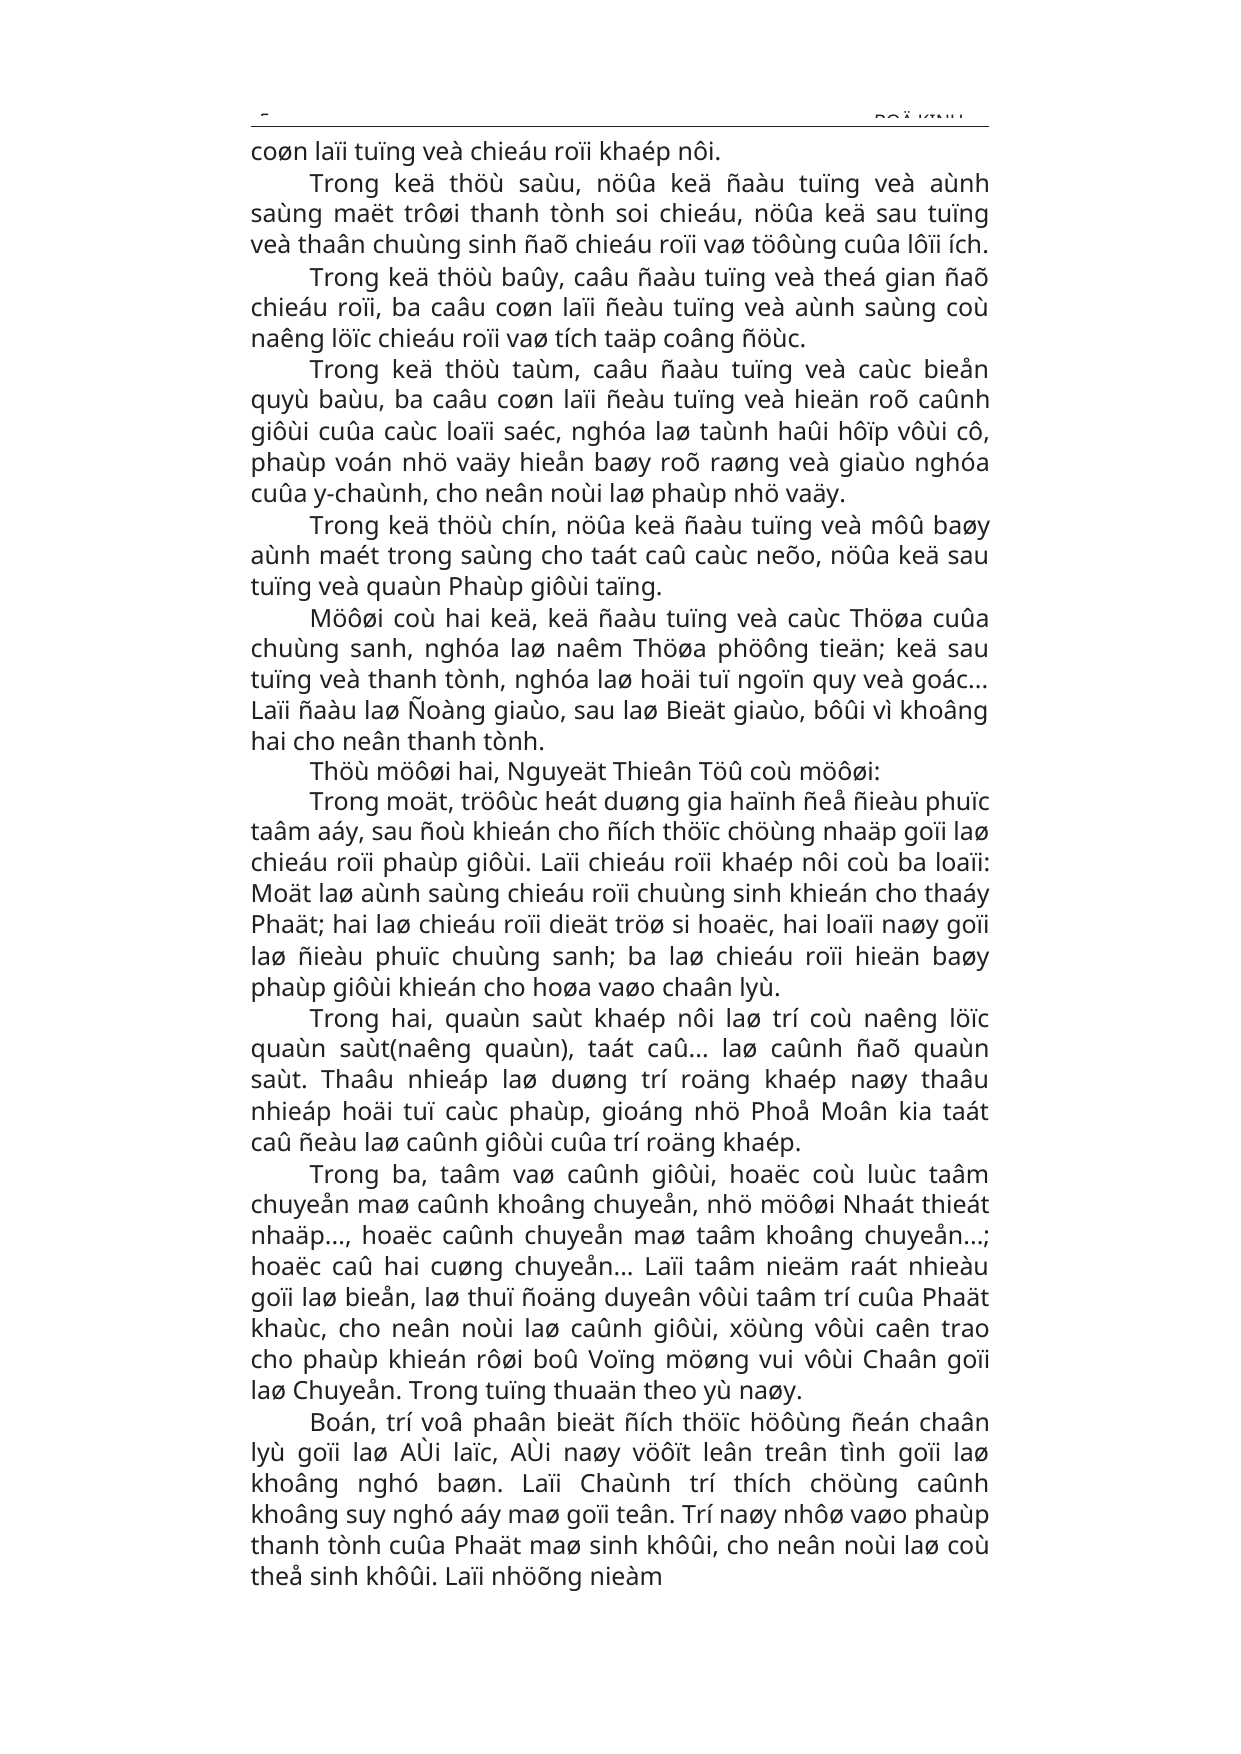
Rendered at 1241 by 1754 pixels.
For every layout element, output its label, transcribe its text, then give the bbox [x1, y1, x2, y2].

text Trong keä thöù taùm, caâu ñaàu tuïng veà caùc bieån quyù baùu, ba caâu coøn laïi ñeàu tuïng veà hieän roõ caûnh giôùi cuûa caùc loaïi saéc, nghóa laø taùnh haûi hôïp vôùi cô, phaùp voán nhö vaäy hieån baøy roõ raøng veà giaùo nghóa cuûa y-chaùnh, cho neân noùi laø phaùp nhö vaäy. [250, 354, 990, 509]
text Trong keä thöù baûy, caâu ñaàu tuïng veà theá gian ñaõ chieáu roïi, ba caâu coøn laïi ñeàu tuïng veà aùnh saùng coù naêng löïc chieáu roïi vaø tích taäp coâng ñöùc. [250, 261, 990, 354]
text Thöù möôøi hai, Nguyeät Thieân Töû coù möôøi: [309, 757, 1065, 786]
text Trong keä thöù saùu, nöûa keä ñaàu tuïng veà aùnh saùng maët trôøi thanh tònh soi chieáu, nöûa keä sau tuïng veà thaân chuùng sinh ñaõ chieáu roïi vaø töôùng cuûa lôïi ích. [250, 168, 990, 261]
text Trong hai, quaùn saùt khaép nôi laø trí coù naêng löïc quaùn saùt(naêng quaùn), taát caû... laø caûnh ñaõ quaùn saùt. Thaâu nhieáp laø duøng trí roäng khaép naøy thaâu nhieáp hoäi tuï caùc phaùp, gioáng nhö Phoå Moân kia taát caû ñeàu laø caûnh giôùi cuûa trí roäng khaép. [250, 1003, 990, 1158]
text Möôøi coù hai keä, keä ñaàu tuïng veà caùc Thöøa cuûa chuùng sanh, nghóa laø naêm Thöøa phöông tieän; keä sau tuïng veà thanh tònh, nghóa laø hoäi tuï ngoïn quy veà goác... Laïi ñaàu laø Ñoàng giaùo, sau laø Bieät giaùo, bôûi vì khoâng hai cho neân thanh tònh. [250, 602, 990, 757]
text Trong moät, tröôùc heát duøng gia haïnh ñeå ñieàu phuïc taâm aáy, sau ñoù khieán cho ñích thöïc chöùng nhaäp goïi laø chieáu roïi phaùp giôùi. Laïi chieáu roïi khaép nôi coù ba loaïi: Moät laø aùnh saùng chieáu roïi chuùng sinh khieán cho thaáy Phaät; hai laø chieáu roïi dieät tröø si hoaëc, hai loaïi naøy goïi laø ñieàu phuïc chuùng sanh; ba laø chieáu roïi hieän baøy phaùp giôùi khieán cho hoøa vaøo chaân lyù. [250, 786, 990, 1003]
text Boán, trí voâ phaân bieät ñích thöïc höôùng ñeán chaân lyù goïi laø AÙi laïc, AÙi naøy vöôït leân treân tình goïi laø khoâng nghó baøn. Laïi Chaùnh trí thích chöùng caûnh khoâng suy nghó aáy maø goïi teân. Trí naøy nhôø vaøo phaùp thanh tònh cuûa Phaät maø sinh khôûi, cho neân noùi laø coù theå sinh khôûi. Laïi nhöõng nieàm [250, 1407, 990, 1593]
text Trong ba, taâm vaø caûnh giôùi, hoaëc coù luùc taâm chuyeån maø caûnh khoâng chuyeån, nhö möôøi Nhaát thieát nhaäp..., hoaëc caûnh chuyeån maø taâm khoâng chuyeån...; hoaëc caû hai cuøng chuyeån... Laïi taâm nieäm raát nhieàu goïi laø bieån, laø thuï ñoäng duyeân vôùi taâm trí cuûa Phaät khaùc, cho neân noùi laø caûnh giôùi, xöùng vôùi caên trao cho phaùp khieán rôøi boû Voïng möøng vui vôùi Chaân goïi laø Chuyeån. Trong tuïng thuaän theo yù naøy. [250, 1158, 990, 1407]
text coøn laïi tuïng veà chieáu roïi khaép nôi. [250, 134, 1065, 166]
text Trong keä thöù chín, nöûa keä ñaàu tuïng veà môû baøy aùnh maét trong saùng cho taát caû caùc neõo, nöûa keä sau tuïng veà quaùn Phaùp giôùi taïng. [250, 509, 990, 602]
